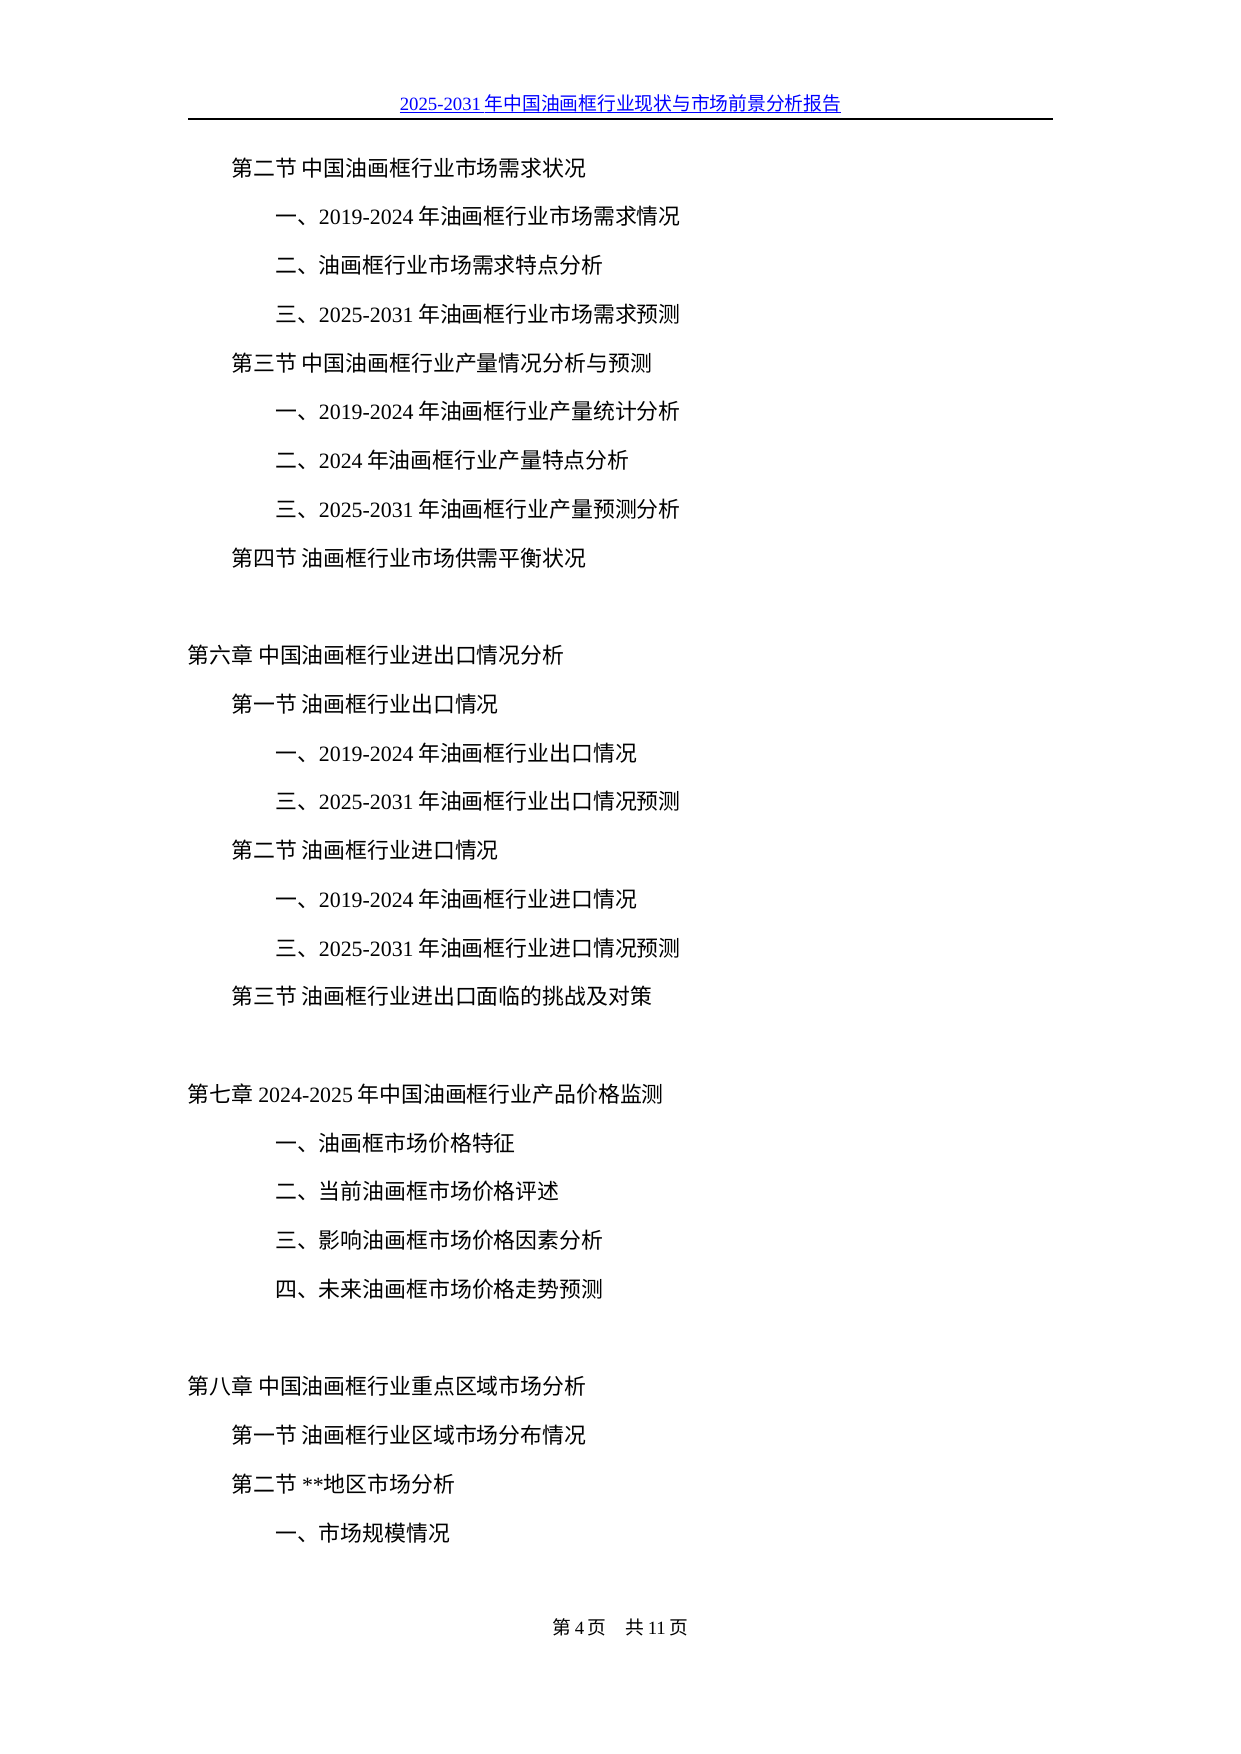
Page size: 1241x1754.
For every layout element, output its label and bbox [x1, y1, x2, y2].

text [187, 150, 1053, 1548]
